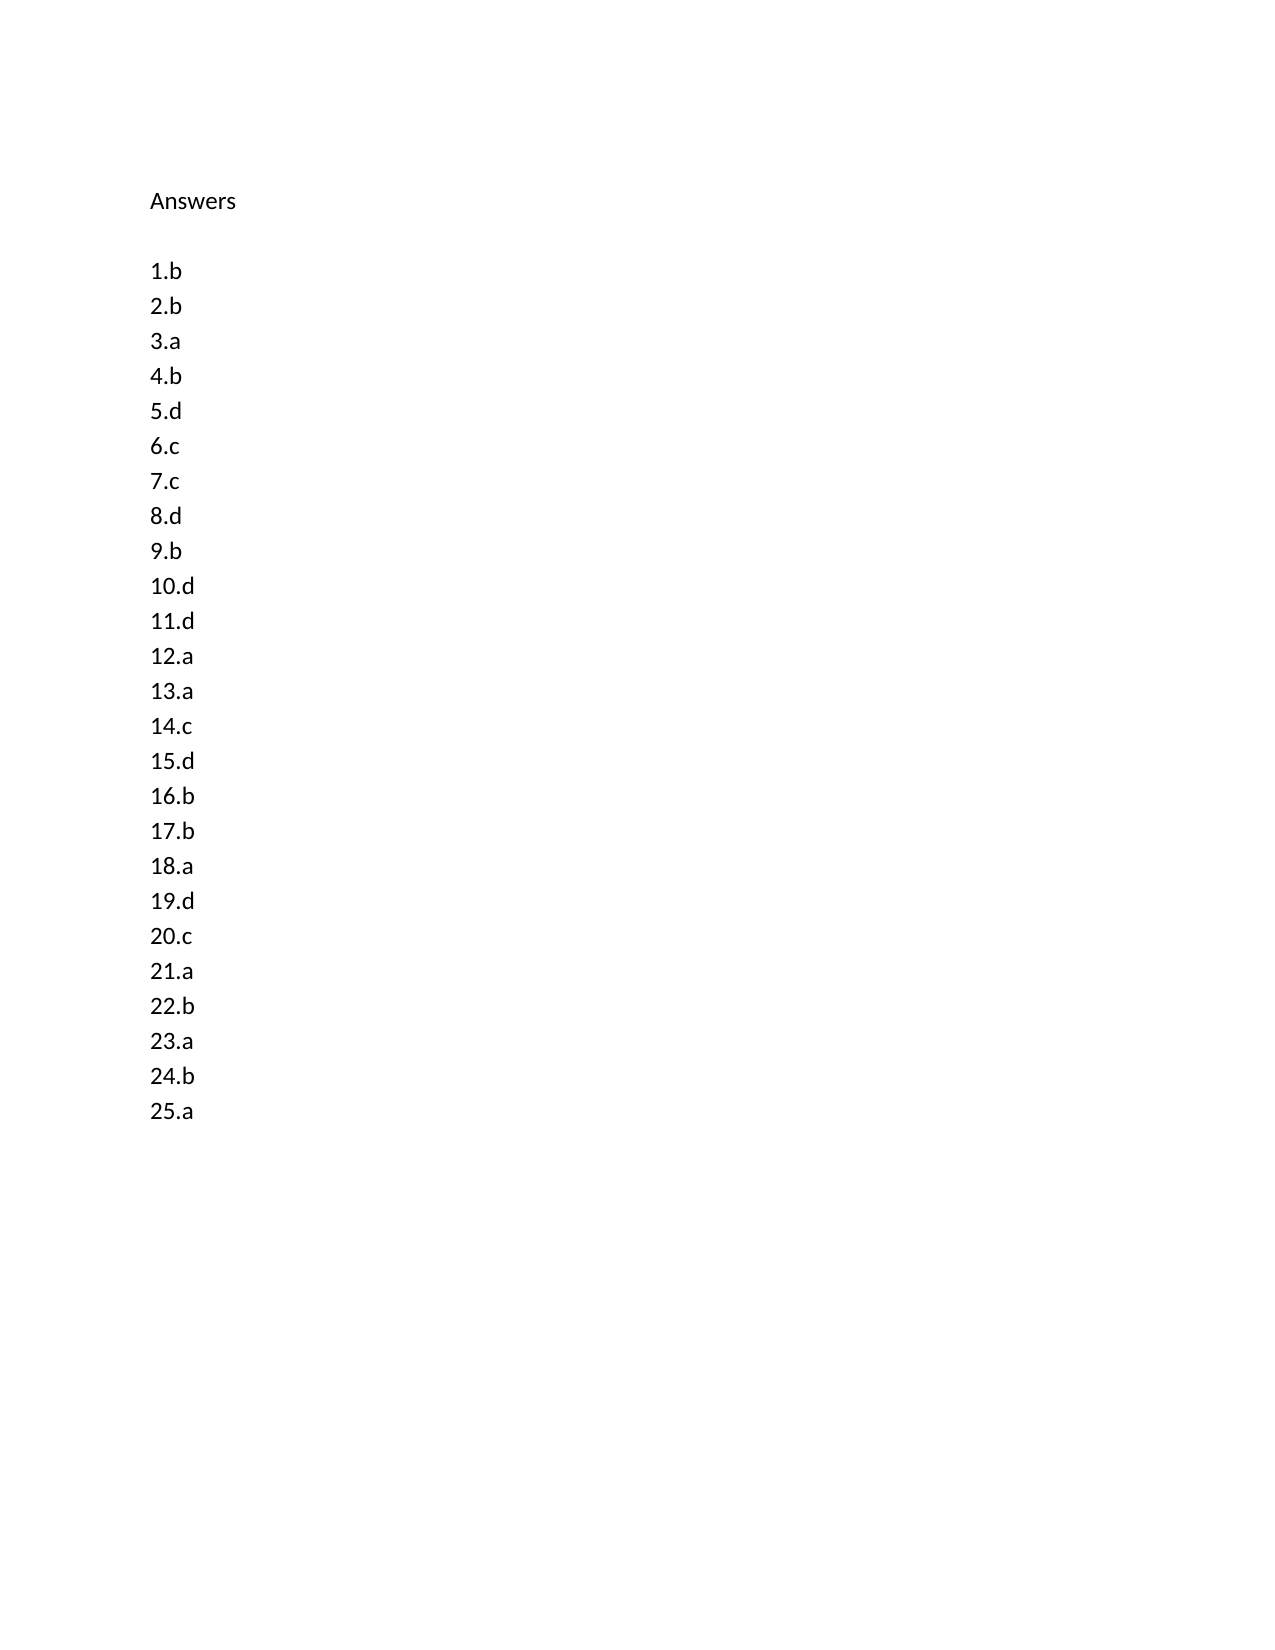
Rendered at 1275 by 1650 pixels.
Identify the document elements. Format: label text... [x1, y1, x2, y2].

text 6.c [150, 430, 1125, 461]
text 22.b [150, 990, 1125, 1021]
text 23.a [150, 1025, 1125, 1056]
text 12.a [150, 640, 1125, 671]
text 17.b [150, 815, 1125, 846]
text 25.a [150, 1095, 1125, 1126]
text 10.d [150, 570, 1125, 601]
text 21.a [150, 955, 1125, 986]
text 11.d [150, 605, 1125, 636]
text 3.a [150, 325, 1125, 356]
text 2.b [150, 290, 1125, 321]
text 15.d [150, 745, 1125, 776]
text 19.d [150, 885, 1125, 916]
text 14.c [150, 710, 1125, 741]
text 13.a [150, 675, 1125, 706]
text 8.d [150, 500, 1125, 531]
text 20.c [150, 920, 1125, 951]
text 7.c [150, 465, 1125, 496]
text 4.b [150, 360, 1125, 391]
text 9.b [150, 535, 1125, 566]
text Answers [150, 185, 1125, 216]
text 24.b [150, 1060, 1125, 1091]
text 1.b [150, 255, 1125, 286]
text 18.a [150, 850, 1125, 881]
text 16.b [150, 780, 1125, 811]
text 5.d [150, 395, 1125, 426]
